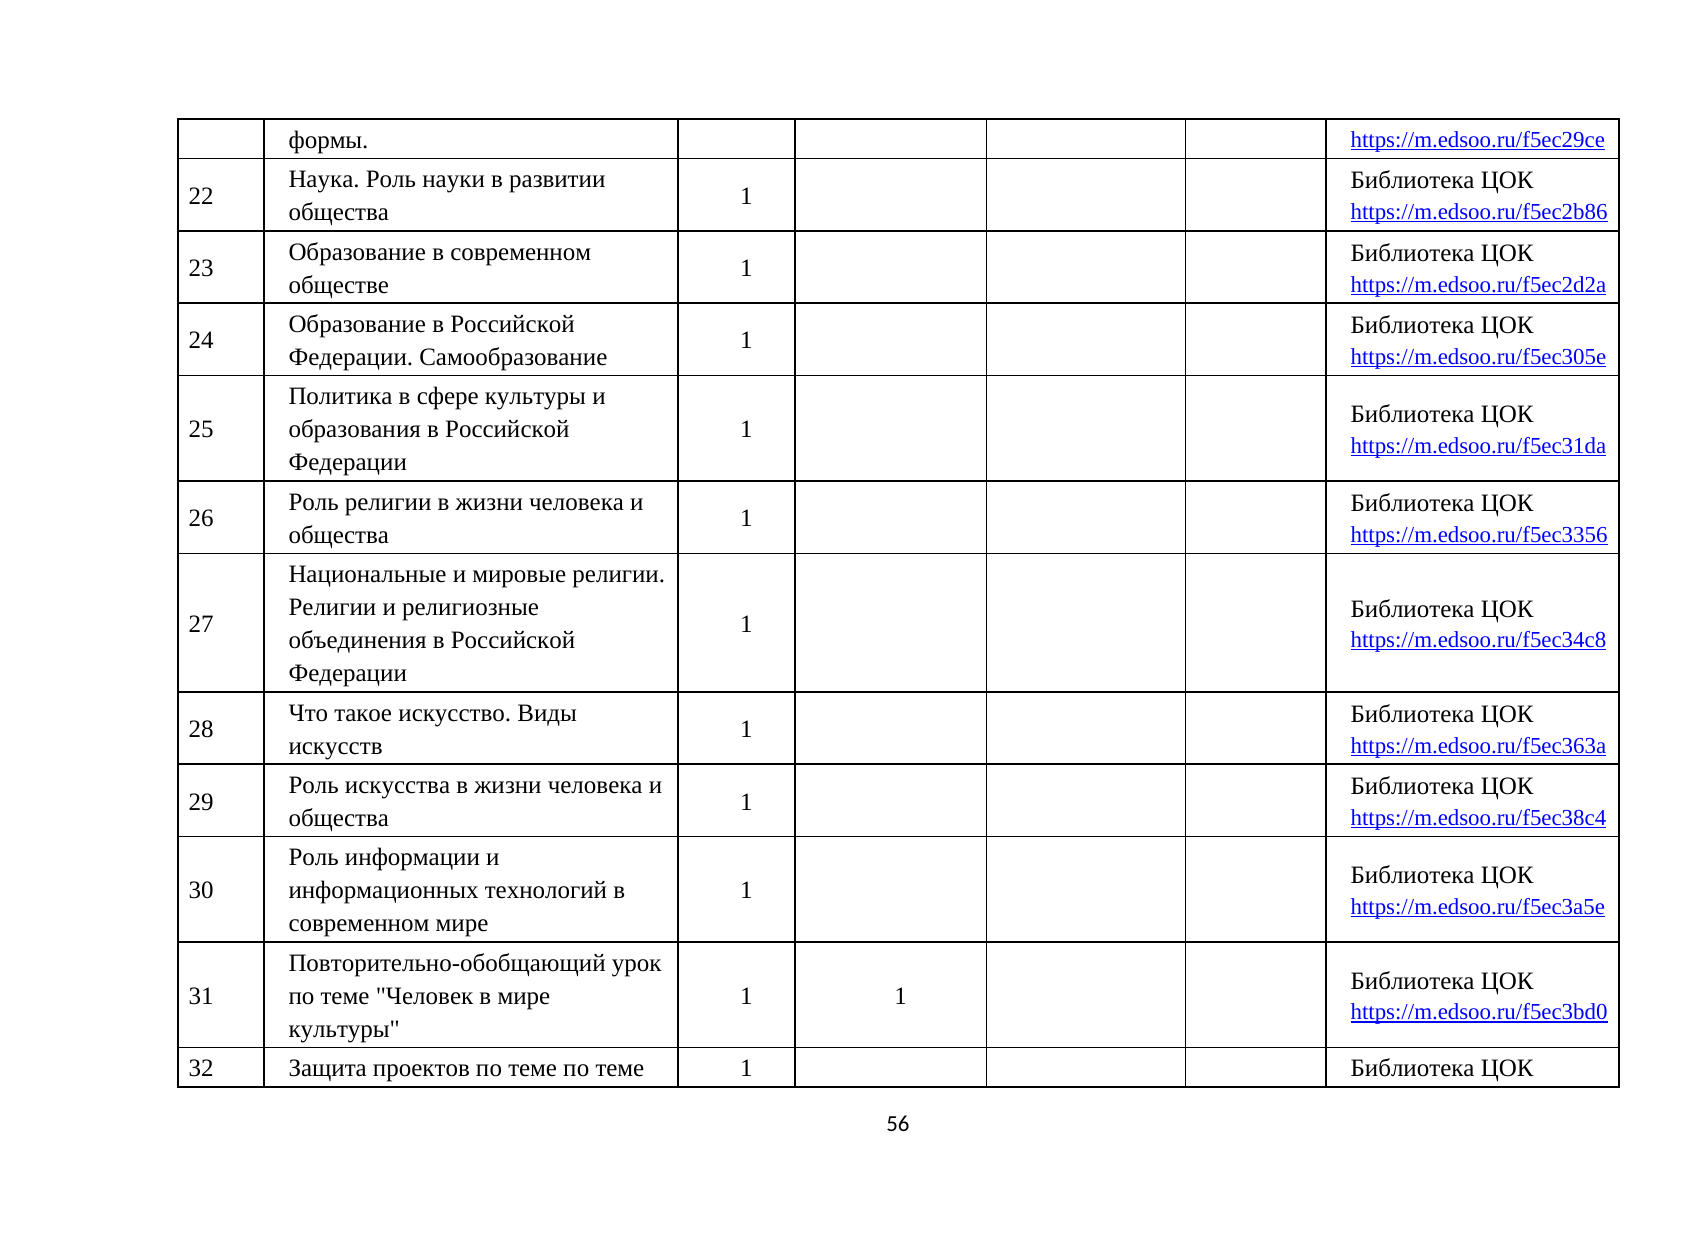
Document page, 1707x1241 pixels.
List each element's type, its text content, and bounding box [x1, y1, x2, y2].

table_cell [1327, 120, 1618, 157]
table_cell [265, 120, 677, 157]
table_cell 1 [679, 482, 794, 552]
table_cell 24 [179, 304, 263, 375]
table_cell 1 [679, 693, 794, 763]
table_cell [1327, 1048, 1618, 1086]
table_cell [987, 765, 1185, 836]
table_cell Роль искусства в жизни человека и общества [265, 765, 677, 836]
table_cell Библиотека ЦОК https://m.edsoo.ru/f5ec34c8 [1327, 554, 1618, 691]
table_cell [1186, 159, 1325, 230]
table_cell [796, 232, 986, 302]
table_cell [1186, 120, 1325, 157]
table_cell [987, 1048, 1185, 1086]
table_cell 1 [679, 304, 794, 375]
table_cell [1186, 1048, 1325, 1086]
table_cell [1186, 943, 1325, 1047]
table_cell [796, 159, 986, 230]
table_cell [1186, 232, 1325, 302]
table_cell [796, 304, 986, 375]
table_cell [796, 482, 986, 552]
table_cell 26 [179, 482, 263, 552]
table_cell [987, 693, 1185, 763]
table_cell [987, 232, 1185, 302]
table_cell Образование в современном обществе [265, 232, 677, 302]
table_cell Библиотека ЦОК https://m.edsoo.ru/f5ec31da [1327, 376, 1618, 480]
table_cell [796, 837, 986, 941]
table_cell [1186, 304, 1325, 375]
table_cell 23 [179, 232, 263, 302]
table_cell 1 [679, 159, 794, 230]
table_cell [1186, 765, 1325, 836]
table_cell Библиотека ЦОК https://m.edsoo.ru/f5ec363a [1327, 693, 1618, 763]
table_cell [796, 120, 986, 157]
table_cell 27 [179, 554, 263, 691]
table_cell Библиотека ЦОК https://m.edsoo.ru/f5ec3a5e [1327, 837, 1618, 941]
table_cell 28 [179, 693, 263, 763]
table_cell [987, 554, 1185, 691]
table_cell [987, 304, 1185, 375]
table_cell 1 [679, 1048, 794, 1086]
table_cell [987, 159, 1185, 230]
table_cell Библиотека ЦОК https://m.edsoo.ru/f5ec305e [1327, 304, 1618, 375]
table_cell Библиотека ЦОК https://m.edsoo.ru/f5ec38c4 [1327, 765, 1618, 836]
table_cell [796, 554, 986, 691]
table_cell Библиотека ЦОК https://m.edsoo.ru/f5ec3bd0 [1327, 943, 1618, 1047]
table_cell [987, 376, 1185, 480]
table_cell [796, 1048, 986, 1086]
table_cell Повторительно-обобщающий урок по теме "Человек в мире культуры" [265, 943, 677, 1047]
table_cell 1 [679, 120, 794, 157]
table_cell [796, 693, 986, 763]
table_cell 22 [179, 159, 263, 230]
table_cell Образование в Российской Федерации. Самообразование [265, 304, 677, 375]
table_cell Библиотека ЦОК https://m.edsoo.ru/f5ec3356 [1327, 482, 1618, 552]
table_cell Библиотека ЦОК https://m.edsoo.ru/f5ec2b86 [1327, 159, 1618, 230]
table_cell [796, 376, 986, 480]
table_cell 1 [679, 765, 794, 836]
table_cell 31 [179, 943, 263, 1047]
table_cell [796, 765, 986, 836]
table_cell [1186, 554, 1325, 691]
table_cell [1186, 376, 1325, 480]
table_cell 30 [179, 837, 263, 941]
table_cell Национальные и мировые религии. Религии и религиозные объединения в Российской Федерации [265, 554, 677, 691]
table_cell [265, 1048, 677, 1086]
table_cell Роль информации и информационных технологий в современном мире [265, 837, 677, 941]
table_cell [987, 482, 1185, 552]
table_cell [1186, 837, 1325, 941]
table_cell 1 [679, 837, 794, 941]
table_cell 1 [679, 554, 794, 691]
table_cell 1 [679, 232, 794, 302]
table_cell Роль религии в жизни человека и общества [265, 482, 677, 552]
table_cell 21 [179, 120, 263, 157]
table_cell [1186, 693, 1325, 763]
table_cell [987, 943, 1185, 1047]
table_cell [1186, 482, 1325, 552]
table_cell Что такое искусство. Виды искусств [265, 693, 677, 763]
table_cell Наука. Роль науки в развитии общества [265, 159, 677, 230]
table_cell [987, 837, 1185, 941]
table_cell 32 [179, 1048, 263, 1086]
table_cell Библиотека ЦОК https://m.edsoo.ru/f5ec2d2a [1327, 232, 1618, 302]
table_cell 1 [679, 943, 794, 1047]
table_cell 29 [179, 765, 263, 836]
table_cell 25 [179, 376, 263, 480]
table_cell [987, 120, 1185, 157]
table_cell 1 [679, 376, 794, 480]
table_cell 1 [796, 943, 986, 1047]
table_cell Политика в сфере культуры и образования в Российской Федерации [265, 376, 677, 480]
